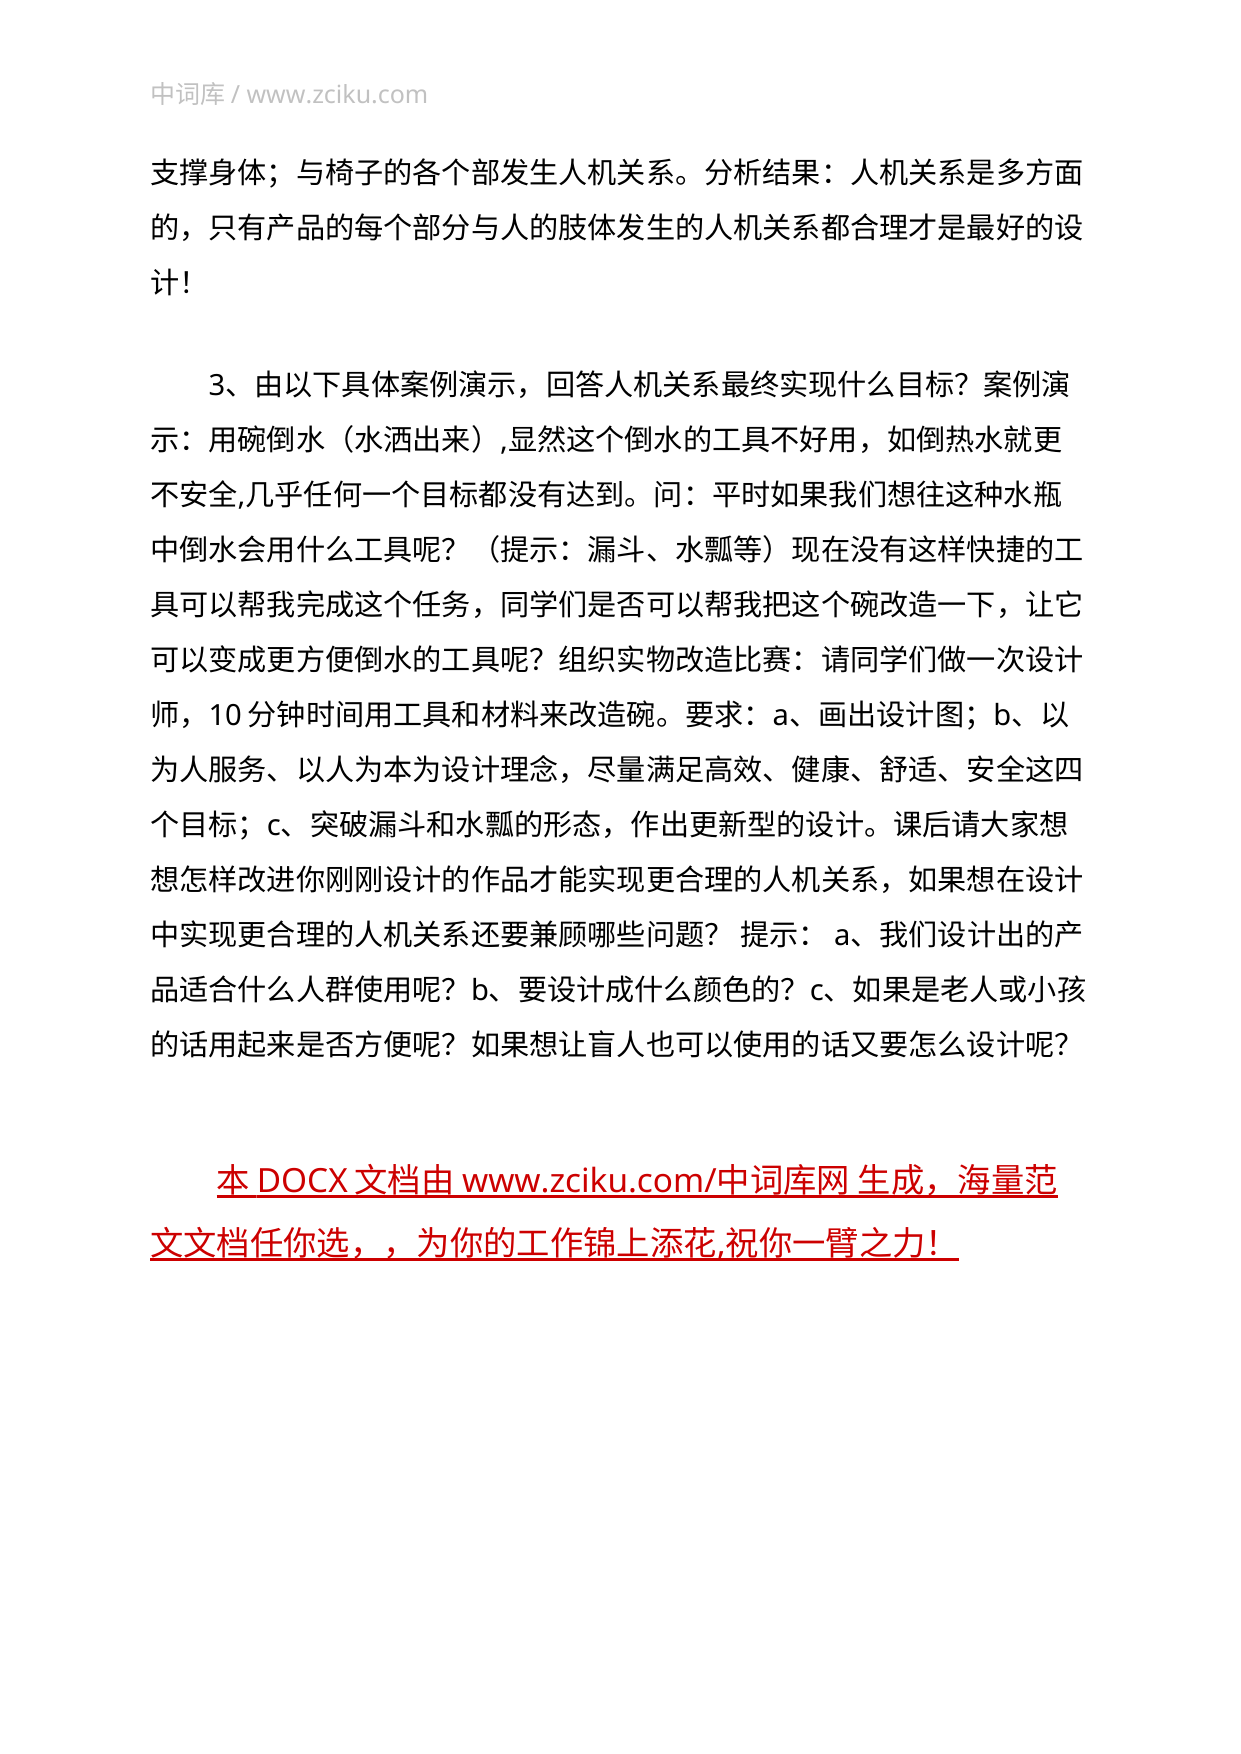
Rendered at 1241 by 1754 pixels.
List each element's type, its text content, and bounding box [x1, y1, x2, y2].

text 3、由以下具体案例演示，回答人机关系最终实现什么目标？案例演示：用碗倒水（水洒出来）,显然这个倒水的工具不好用，如倒热水就更不安全,几乎任何一个目标都没有达到。问：平时如果我们想往这种水瓶中倒水会用什么工具呢？（提示：漏斗、水瓢等）现在没有这样快捷的工具可以帮我完成这个任务，同学们是否可以帮我把这个碗改造一下，让它可以变成更方便倒水的工具呢？组织实物改造比赛：请同学们做一次设计师，10分钟时间用工具和材料来改造碗。要求：a、画出设计图；b、以为人服务、以人为本为设计理念，尽量满足高效、健康、舒适、安全这四个目标；c、突破漏斗和水瓢的形态，作出更新型的设计。课后请大家想想怎样改进你刚刚设计的作品才能实现更合理的人机关系，如果想在设计中实现更合理的人机关系还要兼顾哪些问题？ 提示： a、我们设计出的产品适合什么人群使用呢？b、要设计成什么颜色的？c、如果是老人或小孩的话用起来是否方便呢？如果想让盲人也可以使用的话又要怎么设计呢？ [150, 362, 1090, 1063]
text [150, 150, 1090, 302]
text 本DOCX文档由 www.zciku.com/中词库网 生成，海量范文文档任你选，，为你的工作锦上添花,祝你一臂之力！ [150, 1154, 1090, 1265]
